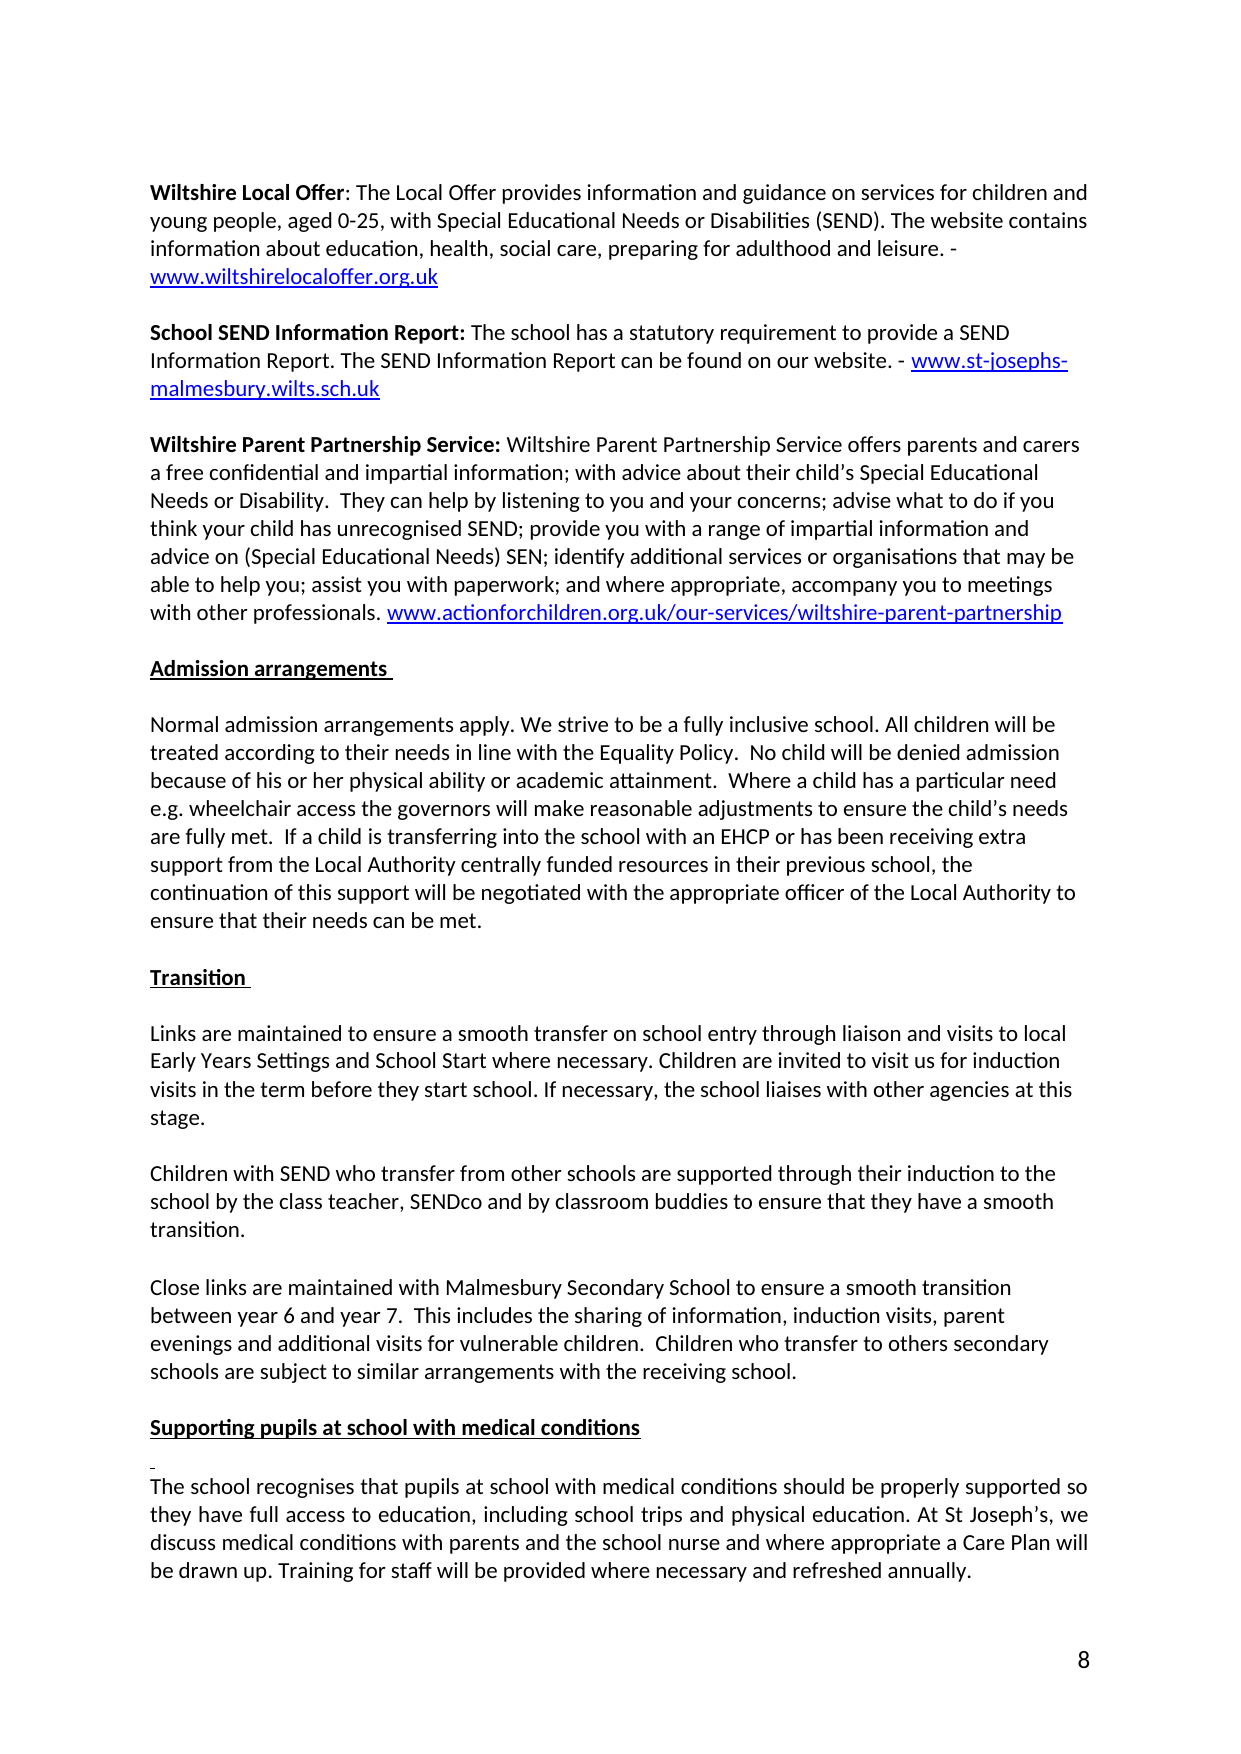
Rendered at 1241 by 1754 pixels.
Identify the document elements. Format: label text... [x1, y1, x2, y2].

text Close links are maintained with Malmesbury Secondary School to ensure a smooth transition between year 6 and year 7. This includes the sharing of information, induction visits, parent evenings and additional visits for vulnerable children. Children who transfer to others secondary schools are subject to similar arrangements with the receiving school. [150, 1273, 1090, 1385]
text The school recognises that pupils at school with medical conditions should be properly supported so they have full access to education, including school trips and physical education. At St Joseph’s, we discuss medical conditions with parents and the school nurse and where appropriate a Care Plan will be drawn up. Training for staff will be provided where necessary and refreshed annually. [150, 1472, 1090, 1584]
text Normal admission arrangements apply. We strive to be a fully inclusive school. All children will be treated according to their needs in line with the Equality Policy. No child will be denied admission because of his or her physical ability or academic attainment. Where a child has a particular need e.g. wheelchair access the governors will make reasonable adjustments to ensure the child’s needs are fully met. If a child is transferring into the school with an EHCP or has been receiving extra support from the Local Authority centrally funded resources in their previous school, the continuation of this support will be negotiated with the appropriate officer of the Local Authority to ensure that their needs can be met. [150, 710, 1090, 934]
text Admission arrangements [150, 654, 1090, 682]
text Children with SEND who transfer from other schools are supported through their induction to the school by the class teacher, SENDco and by classroom buddies to ensure that they have a smooth transition. [150, 1159, 1090, 1243]
text Transition [150, 963, 1090, 991]
text Wiltshire Local Offer: The Local Offer provides information and guidance on services for children and young people, aged 0-25, with Special Educational Needs or Disabilities (SEND). The website contains information about education, health, social care, preparing for adulthood and leisure. - www.wiltshirelocaloffer.org.uk [150, 178, 1090, 290]
text School SEND Information Report: The school has a statutory requirement to provide a SEND Information Report. The SEND Information Report can be found on our website. - www.st-josephs-malmesbury.wilts.sch.uk [150, 318, 1090, 402]
text Supporting pupils at school with medical conditions [150, 1413, 1090, 1441]
text Wiltshire Parent Partnership Service: Wiltshire Parent Partnership Service offers parents and carers a free confidential and impartial information; with advice about their child’s Special Educational Needs or Disability. They can help by listening to you and your concerns; advise what to do if you think your child has unrecognised SEND; provide you with a range of impartial information and advice on (Special Educational Needs) SEN; identify additional services or organisations that may be able to help you; assist you with paperwork; and where appropriate, accompany you to meetings with other professionals. www.actionforchildren.org.uk/our-services/wiltshire-parent-partnership [150, 430, 1090, 626]
text Links are maintained to ensure a smooth transfer on school entry through liaison and visits to local Early Years Settings and School Start where necessary. Children are invited to visit us for induction visits in the term before they start school. If necessary, the school liaises with other agencies at this stage. [150, 1019, 1090, 1131]
